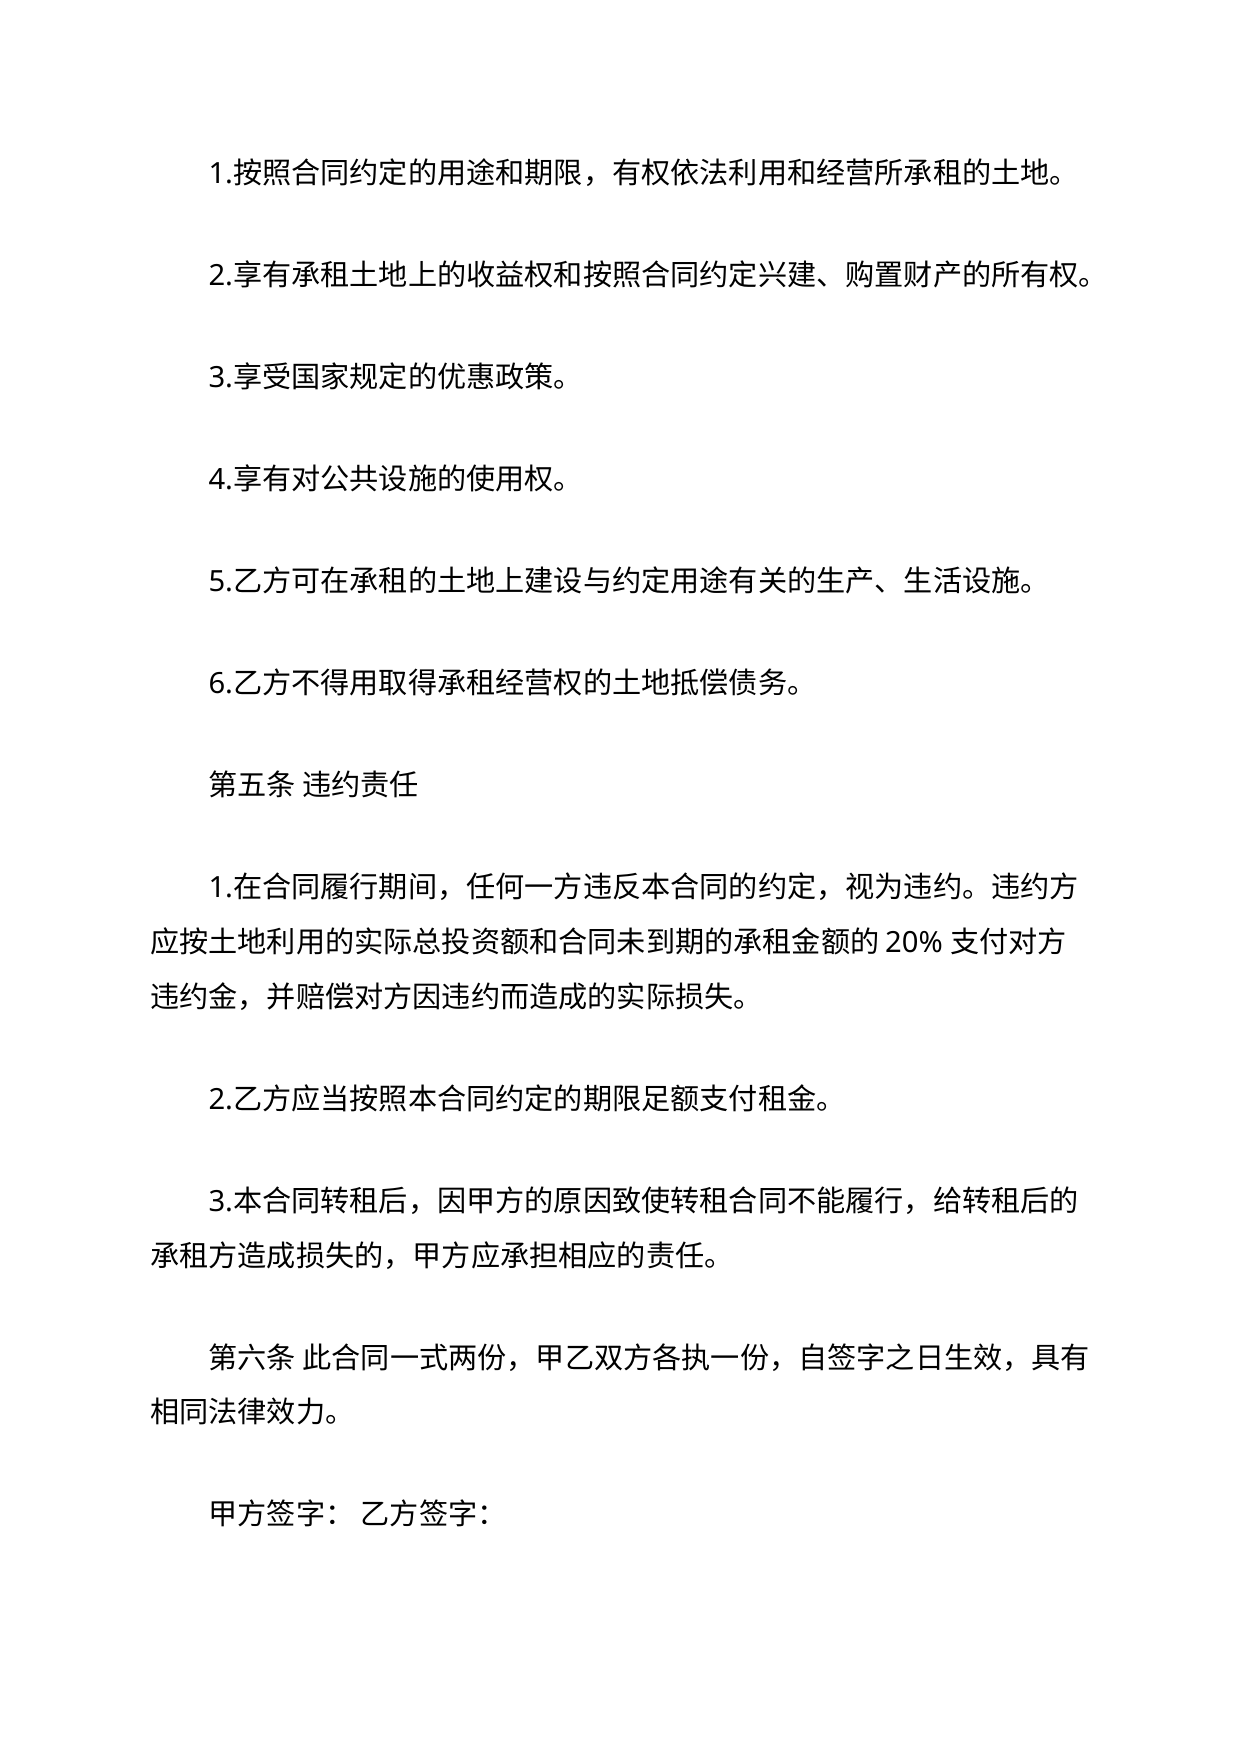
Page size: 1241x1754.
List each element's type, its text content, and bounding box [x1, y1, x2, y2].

text 4.享有对公共设施的使用权。 [150, 456, 1090, 498]
text 1.按照合同约定的用途和期限，有权依法利用和经营所承租的土地。 [150, 150, 1090, 192]
text 5.乙方可在承租的土地上建设与约定用途有关的生产、生活设施。 [150, 558, 1090, 600]
text 6.乙方不得用取得承租经营权的土地抵偿债务。 [150, 660, 1090, 702]
text 2.享有承租土地上的收益权和按照合同约定兴建、购置财产的所有权。 [150, 252, 1090, 294]
text 第六条 此合同一式两份，甲乙双方各执一份，自签字之日生效，具有相同法律效力。 [150, 1334, 1090, 1431]
text 1.在合同履行期间，任何一方违反本合同的约定，视为违约。违约方应按土地利用的实际总投资额和合同未到期的承租金额的20% 支付对方违约金，并赔偿对方因违约而造成的实际损失。 [150, 864, 1090, 1016]
text 甲方签字： 乙方签字： [150, 1491, 1090, 1533]
text 3.享受国家规定的优惠政策。 [150, 354, 1090, 396]
text 第五条 违约责任 [150, 762, 1090, 804]
text 3.本合同转租后，因甲方的原因致使转租合同不能履行，给转租后的承租方造成损失的，甲方应承担相应的责任。 [150, 1177, 1090, 1275]
text 2.乙方应当按照本合同约定的期限足额支付租金。 [150, 1075, 1090, 1118]
